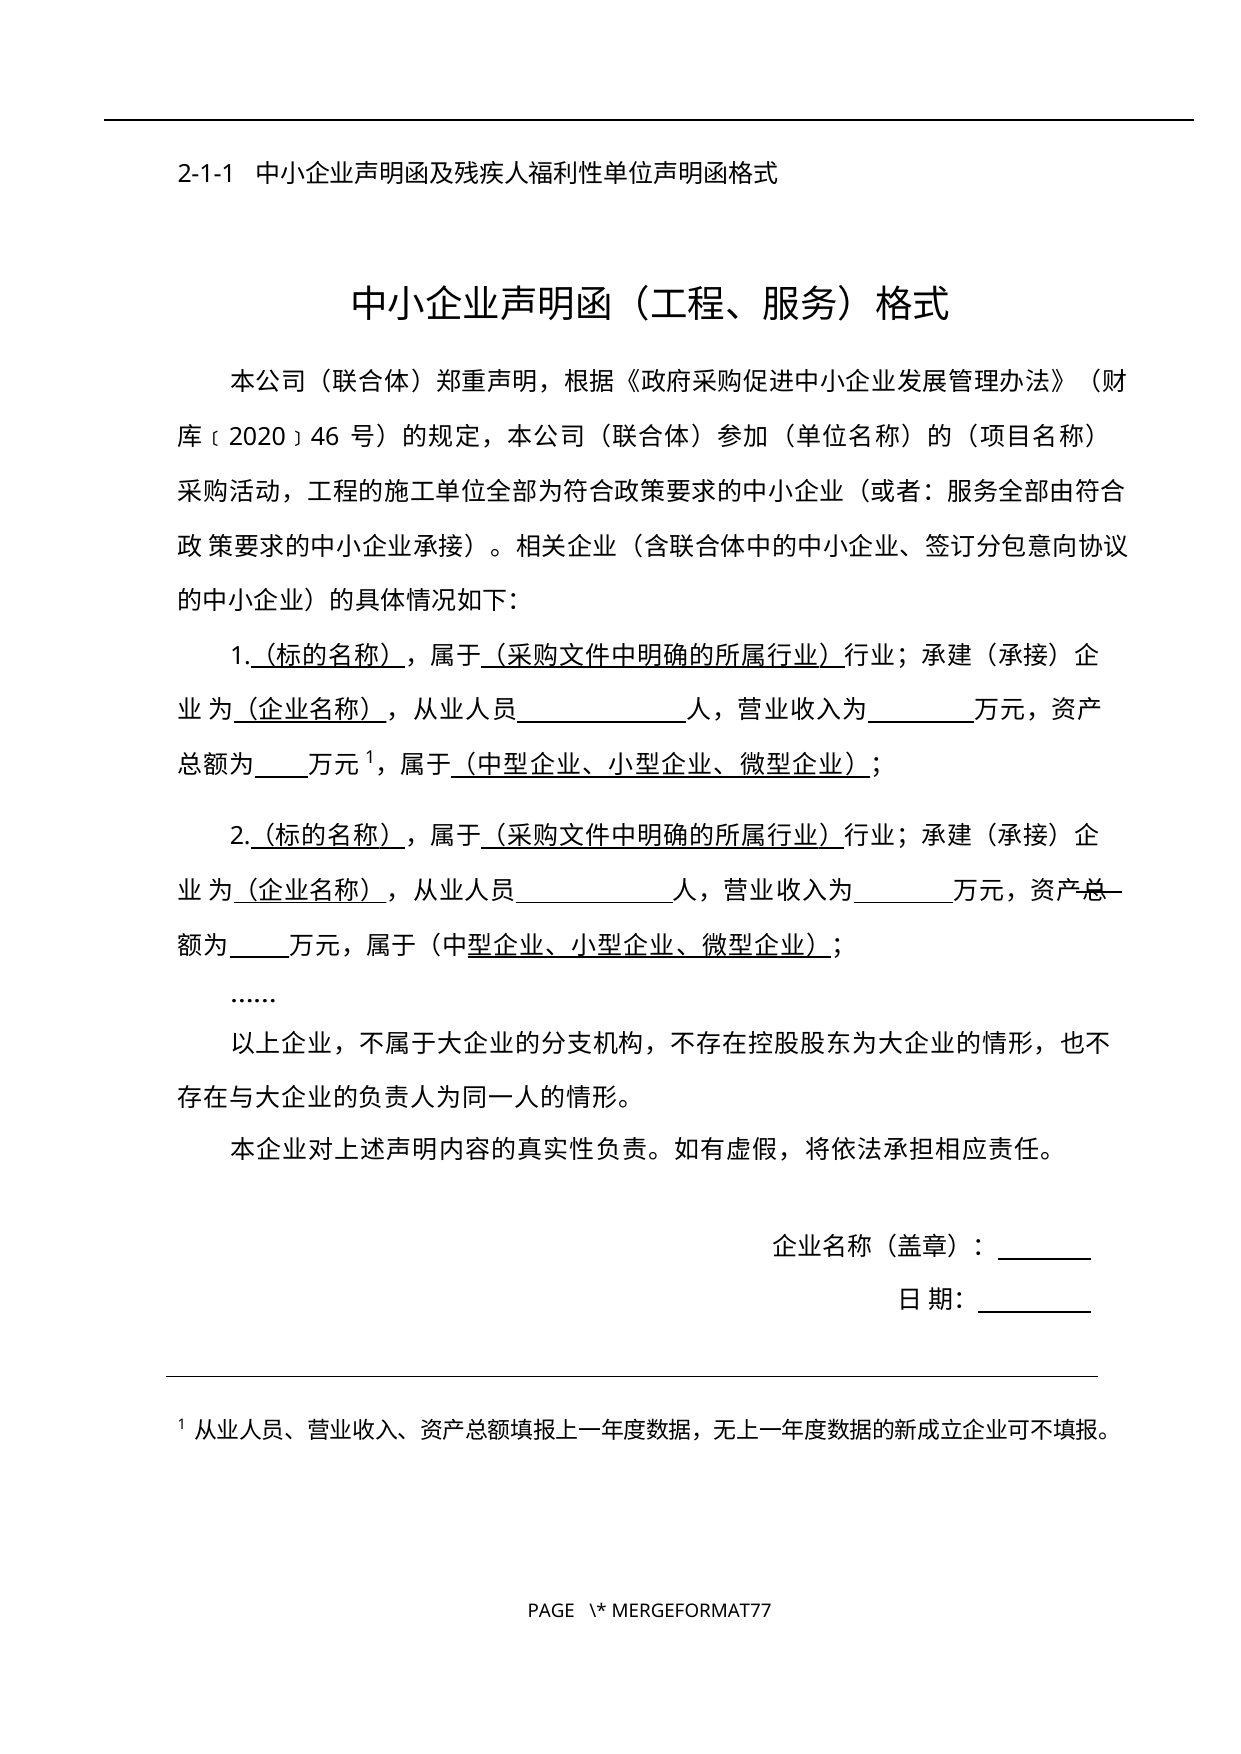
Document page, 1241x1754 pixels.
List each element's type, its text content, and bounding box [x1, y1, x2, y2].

text …… [230, 980, 1194, 1008]
text 日 期： [104, 1280, 1090, 1316]
text 1 从业人员、营业收入、资产总额填报上一年度数据，无上一年度数据的新成立企业可不填报。 [177, 1412, 1194, 1445]
text 以上企业，不属于大企业的分支机构，不存在控股股东为大企业的情形，也不存在与大企业的负责人为同一人的情形。 [177, 1023, 1122, 1114]
text 1.（标的名称），属于（采购文件中明确的所属行业）行业；承建（承接）企业 为（企业名称），从业人员 人，营业收入为 万元，资产总额为 万元 1，属于（中型企业、小型企业、微型企业）； [177, 635, 1122, 781]
list 中小企业声明函及残疾人福利性单位声明函格式 [177, 154, 1194, 190]
text 本公司（联合体）郑重声明，根据《政府采购促进中小企业发展管理办法》（财库﹝2020﹞46 号）的规定，本公司（联合体）参加（单位名称）的（项目名称）采购活动，工程的施工单位全部为符合政策要求的中小企业（或者：服务全部由符合政 策要求的中小企业承接）。相关企业（含联合体中的中小企业、签订分包意向协议的中小企业）的具体情况如下： [177, 362, 1130, 617]
text 本企业对上述声明内容的真实性负责。如有虚假，将依法承担相应责任。 [230, 1133, 1194, 1164]
text 企业名称（盖章）： [104, 1227, 1090, 1263]
text 2.（标的名称），属于（采购文件中明确的所属行业）行业；承建（承接）企业 为（企业名称），从业人员 人，营业收入为 万元，资产总额为 万元，属于（中型企业、小型企业、微型企业）； [177, 816, 1122, 961]
subtitle 中小企业声明函（工程、服务）格式 [105, 273, 1194, 328]
